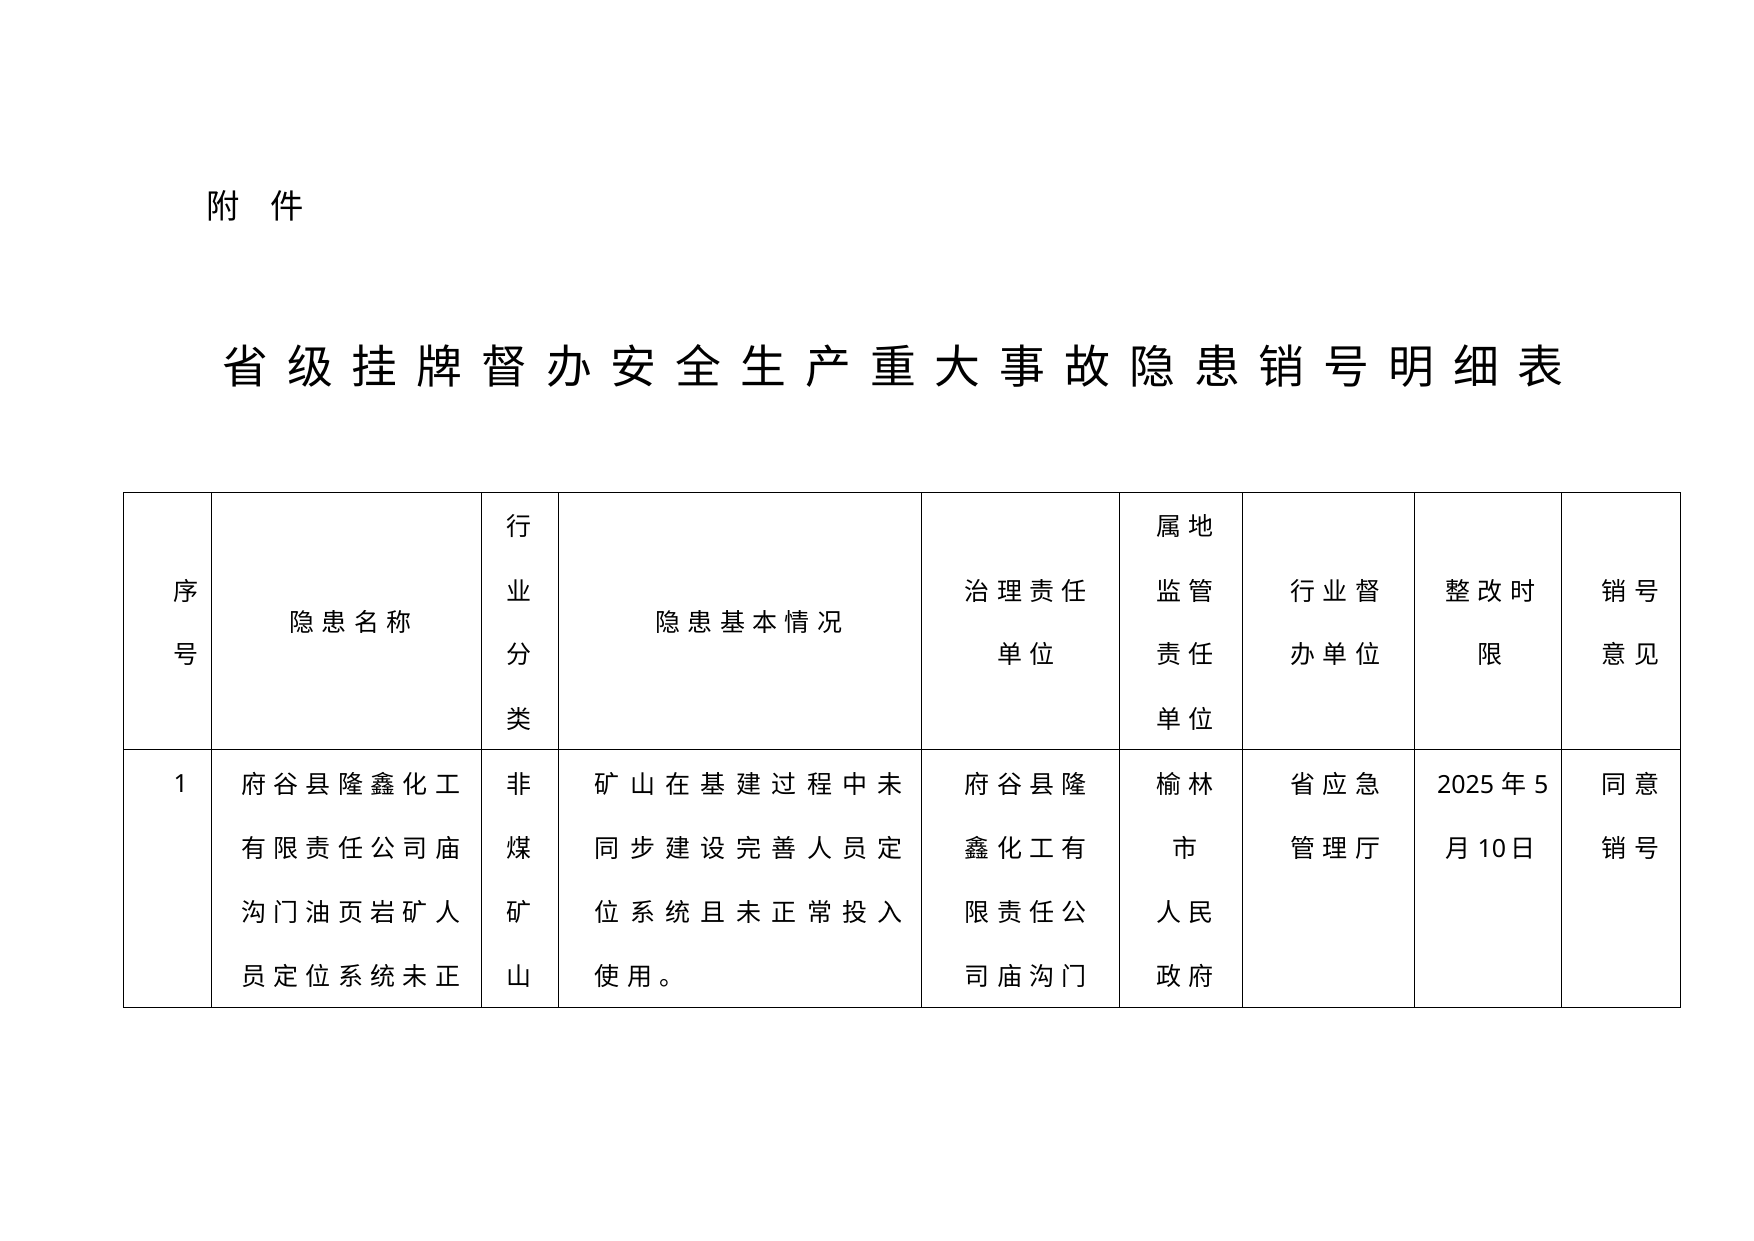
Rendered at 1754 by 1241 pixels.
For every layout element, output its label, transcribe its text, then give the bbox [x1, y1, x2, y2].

table_cell 府谷县隆鑫化工有限责任公司庙沟门油页岩矿人员定位系统未正常投入使用安全隐患 [212, 750, 481, 1007]
table_cell 府谷县隆鑫化工有限责任公司庙沟门油页岩矿 [922, 750, 1119, 1007]
table_cell 同意 销号 [1562, 750, 1680, 1007]
table_cell 非煤 矿山 [482, 750, 558, 1007]
table_header 序号 [124, 493, 211, 749]
table_header 行业督办单位 [1243, 493, 1414, 749]
table_cell 1 [124, 750, 211, 1007]
table_header 治理责任单位 [922, 493, 1119, 749]
table_header 销号 意见 [1562, 493, 1680, 749]
table_header 隐患名称 [212, 493, 481, 749]
table_cell 矿山在基建过程中未同步建设完善人员定位系统且未正常投入使用。 [559, 750, 921, 1007]
table_cell 2025年5月10日 [1415, 750, 1561, 1007]
table_header 属地监管 责任单位 [1120, 493, 1242, 749]
table_header 行业 分类 [482, 493, 558, 749]
table_header 隐患基本情况 [559, 493, 921, 749]
table_cell 省应急管理厅 [1243, 750, 1414, 1007]
text 省级挂牌督办安全生产重大事故隐患销号明细表 [173, 300, 1631, 428]
table_header 整改时限 [1415, 493, 1561, 749]
text 附件 [130, 172, 1631, 236]
table_cell 榆林市 人民政府 [1120, 750, 1242, 1007]
